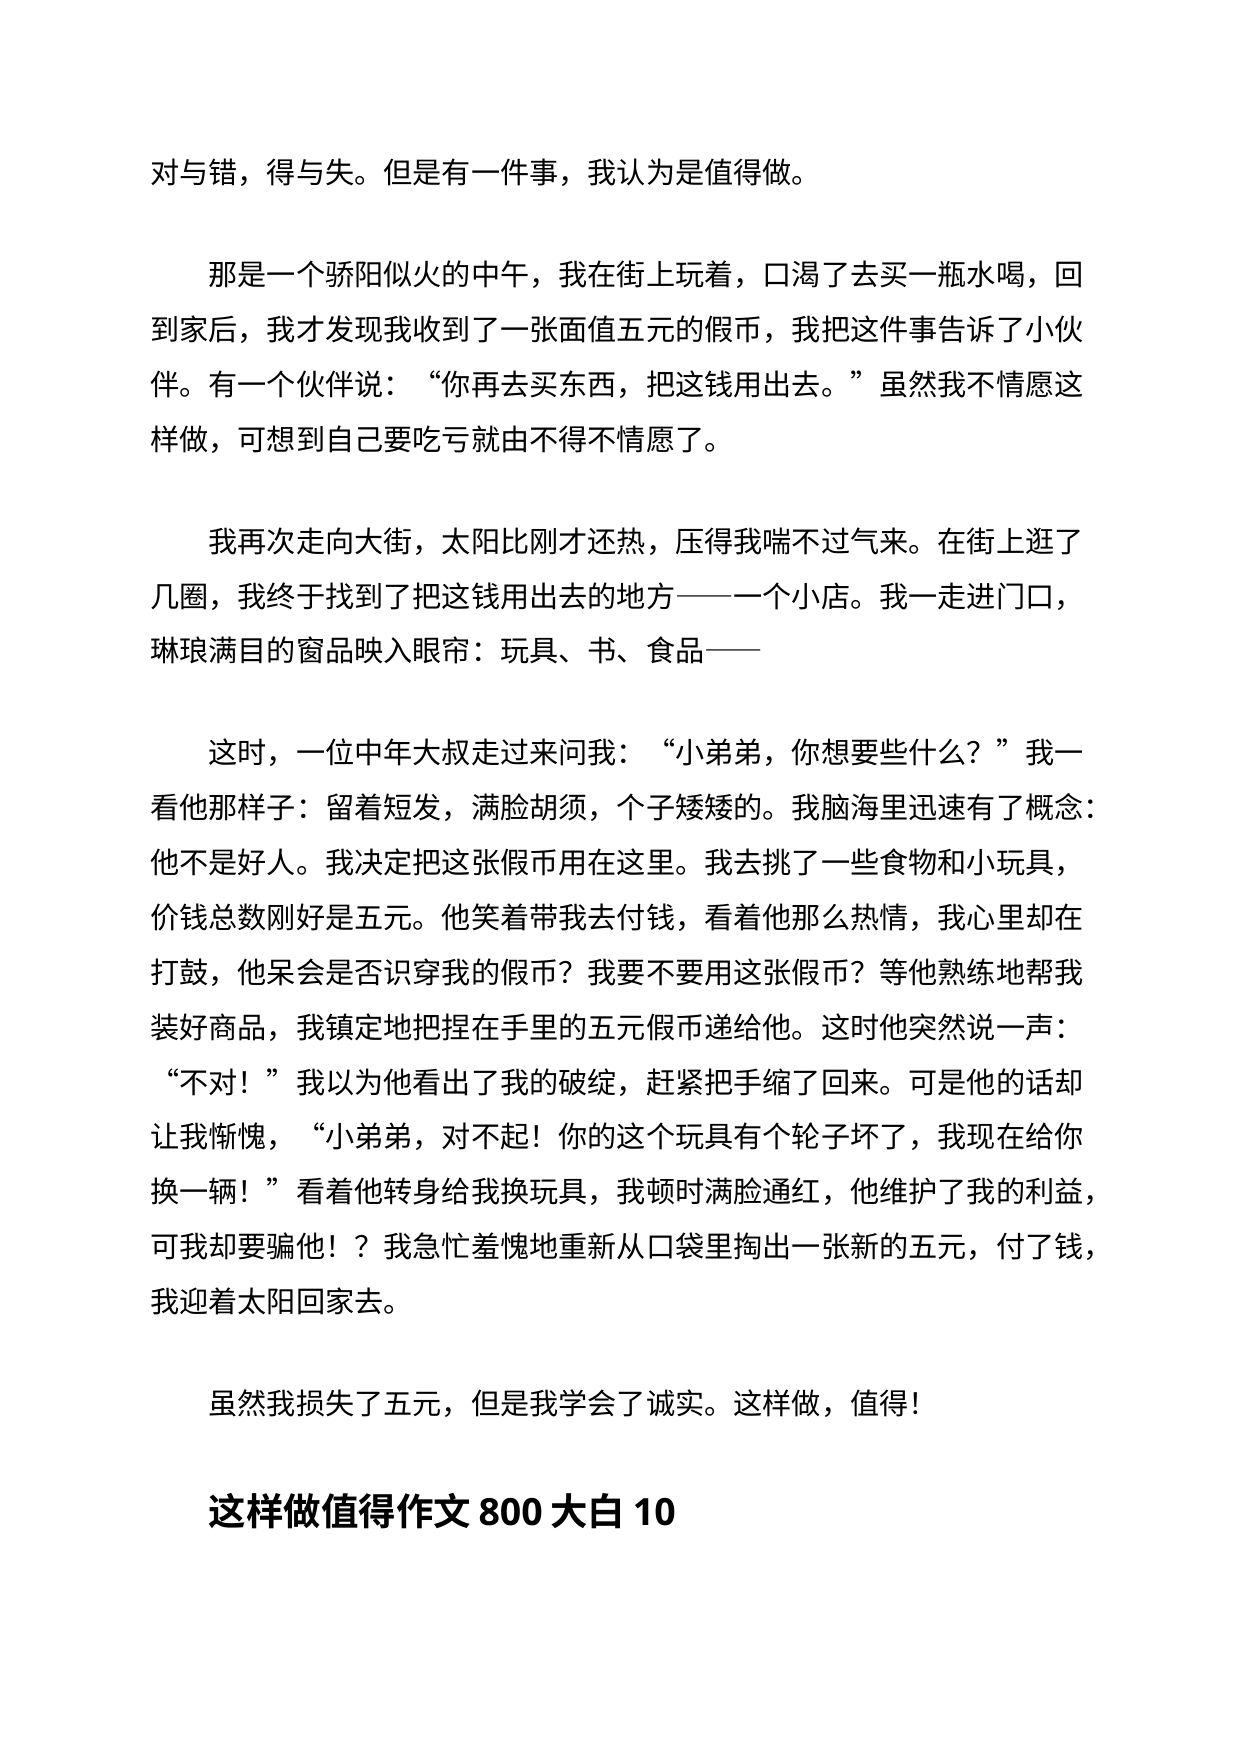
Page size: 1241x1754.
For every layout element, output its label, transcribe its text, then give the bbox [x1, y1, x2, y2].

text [150, 150, 1090, 192]
text 虽然我损失了五元，但是我学会了诚实。这样做，值得！ [150, 1381, 1090, 1423]
text 我再次走向大街，太阳比刚才还热，压得我喘不过气来。在街上逛了几圈，我终于找到了把这钱用出去的地方——一个小店。我一走进门口，琳琅满目的窗品映入眼帘：玩具、书、食品—— [150, 518, 1090, 670]
text 那是一个骄阳似火的中午，我在街上玩着，口渴了去买一瓶水喝，回到家后，我才发现我收到了一张面值五元的假币，我把这件事告诉了小伙伴。有一个伙伴说：“你再去买东西，把这钱用出去。”虽然我不情愿这样做，可想到自己要吃亏就由不得不情愿了。 [150, 252, 1090, 459]
text 这样做值得作文800大白10 [150, 1482, 1090, 1537]
text 这时，一位中年大叔走过来问我：“小弟弟，你想要些什么？”我一看他那样子：留着短发，满脸胡须，个子矮矮的。我脑海里迅速有了概念：他不是好人。我决定把这张假币用在这里。我去挑了一些食物和小玩具，价钱总数刚好是五元。他笑着带我去付钱，看着他那么热情，我心里却在打鼓，他呆会是否识穿我的假币？我要不要用这张假币？等他熟练地帮我装好商品，我镇定地把捏在手里的五元假币递给他。这时他突然说一声：“不对！”我以为他看出了我的破绽，赶紧把手缩了回来。可是他的话却让我惭愧，“小弟弟，对不起！你的这个玩具有个轮子坏了，我现在给你换一辆！”看着他转身给我换玩具，我顿时满脸通红，他维护了我的利益，可我却要骗他！？我急忙羞愧地重新从口袋里掏出一张新的五元，付了钱，我迎着太阳回家去。 [150, 730, 1090, 1321]
